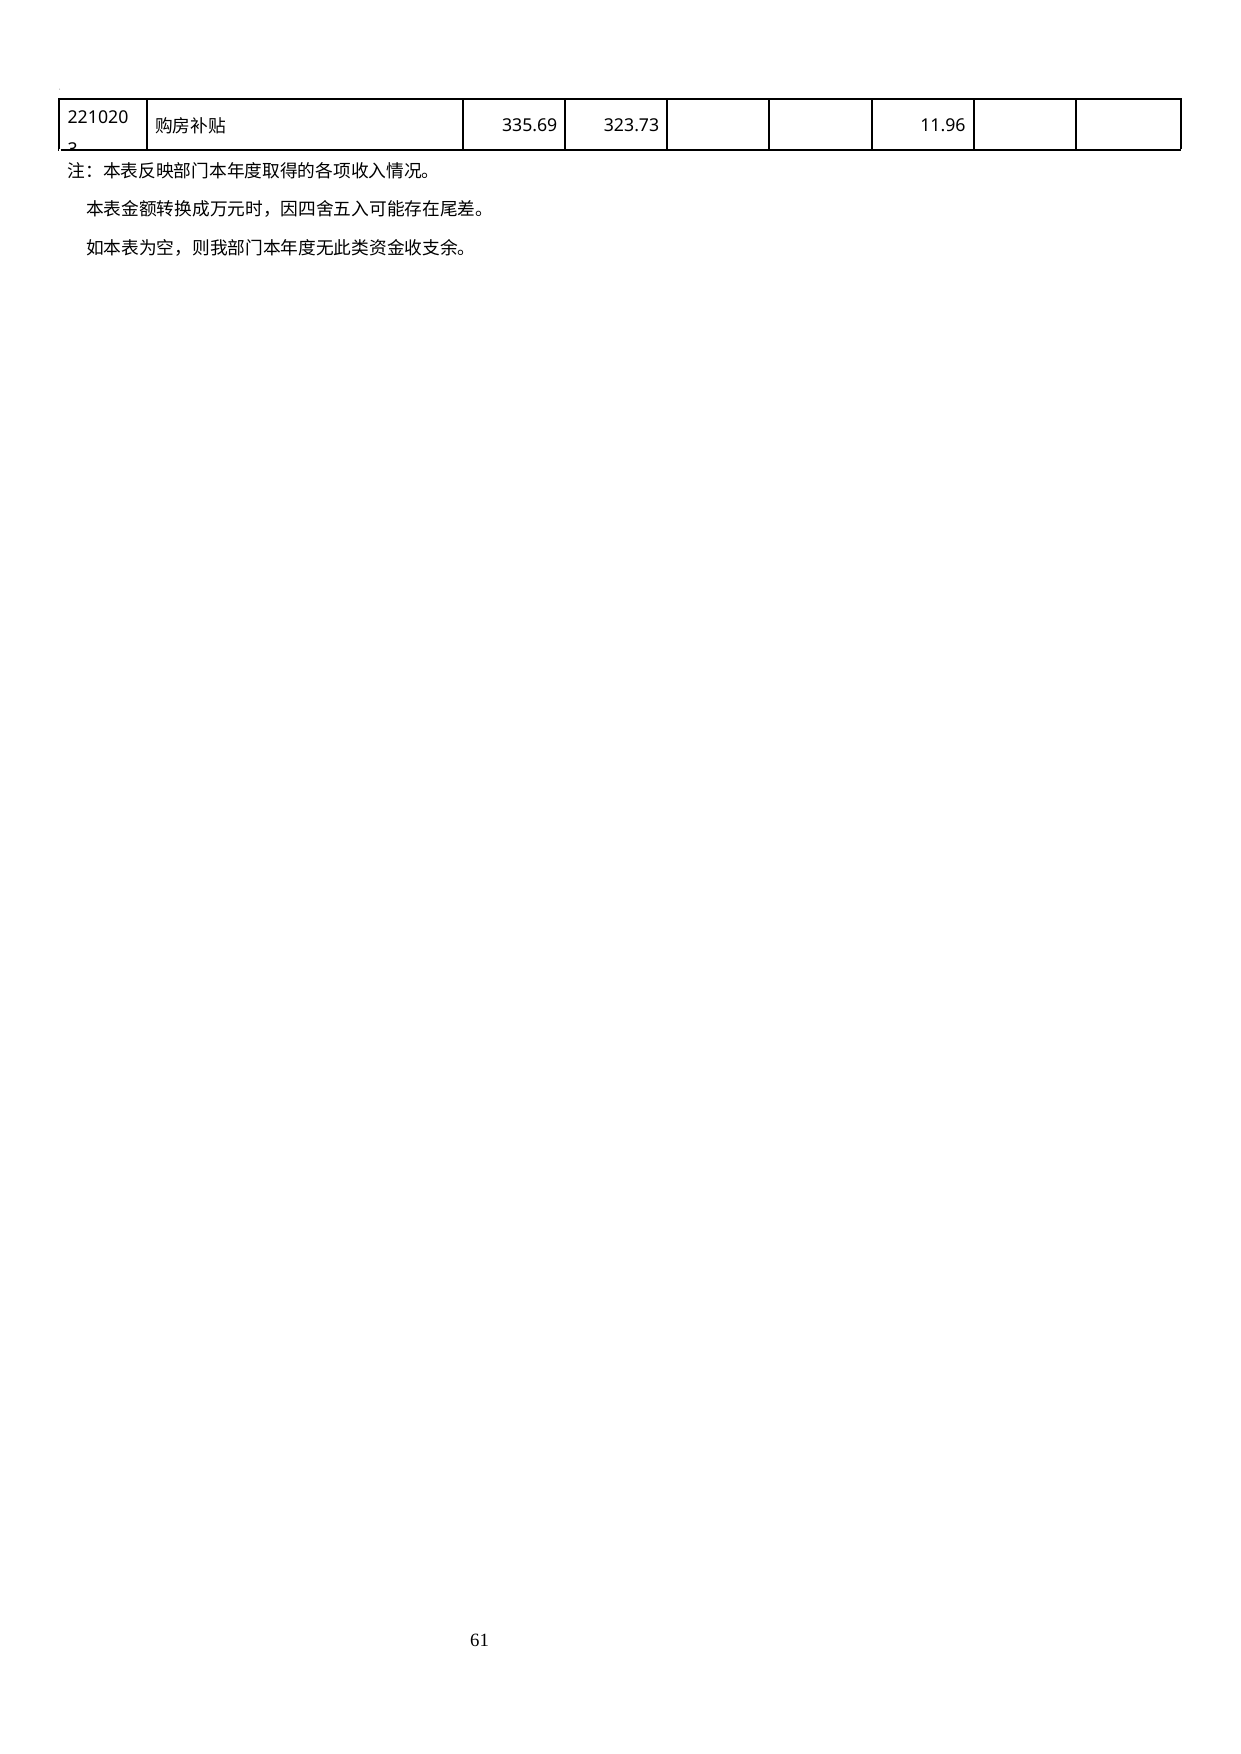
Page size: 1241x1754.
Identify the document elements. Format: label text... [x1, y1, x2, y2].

table_cell 如本表为空，则我部门本年度无此类资金收支余。 [60, 227, 1181, 266]
table_cell [668, 100, 768, 149]
table_cell 335.69 [464, 100, 564, 149]
table_cell [975, 100, 1075, 149]
table_cell [770, 100, 871, 149]
table_cell 2210203 [60, 100, 146, 149]
table_cell 购房补贴 [148, 100, 462, 149]
table_cell 323.73 [566, 100, 666, 149]
table_cell 本表金额转换成万元时，因四舍五入可能存在尾差。 [60, 188, 1181, 227]
table_cell 注：本表反映部门本年度取得的各项收入情况。 [60, 150, 1181, 188]
table_cell 11.96 [873, 100, 973, 149]
table_cell [1077, 100, 1180, 149]
